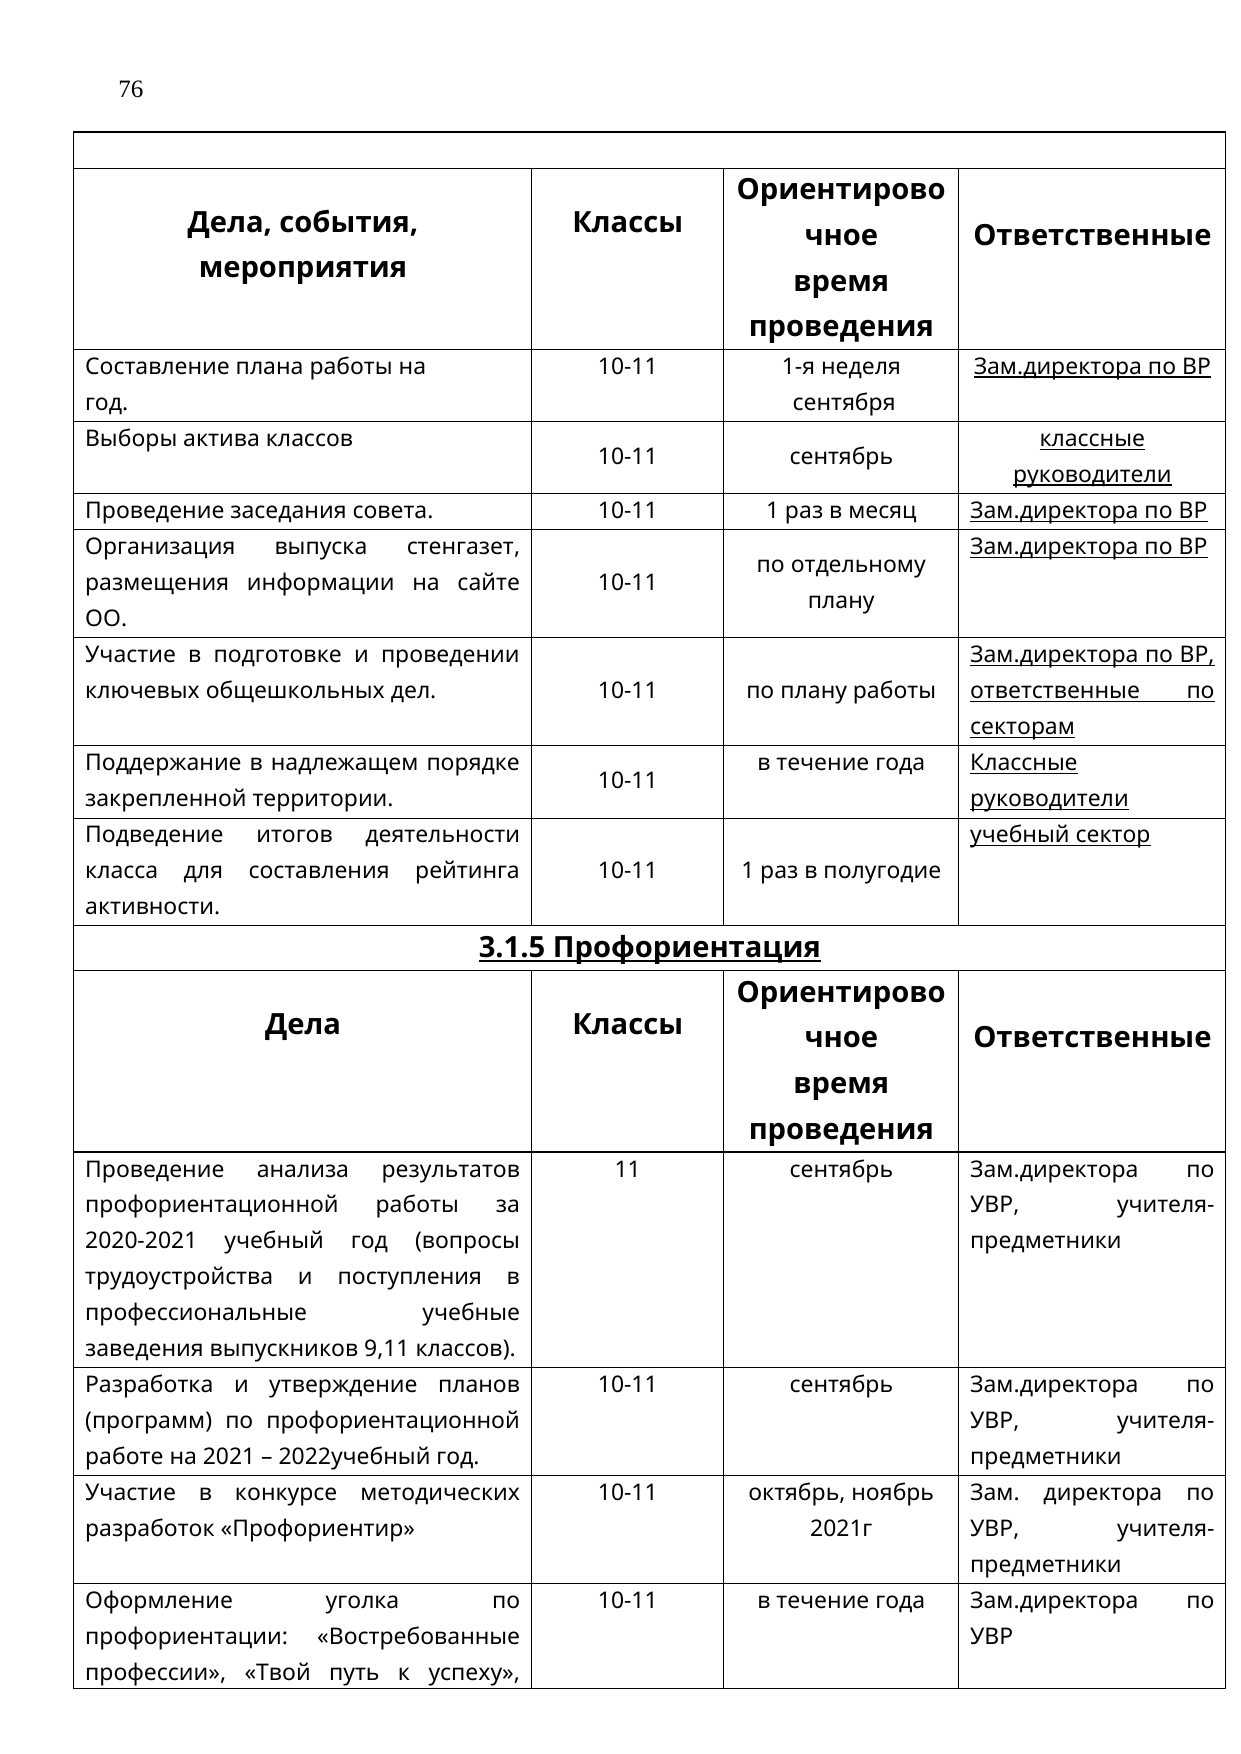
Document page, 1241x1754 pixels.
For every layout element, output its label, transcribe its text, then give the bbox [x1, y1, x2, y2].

table_cell Дела [74, 971, 531, 1151]
table_cell 10-11 [532, 350, 723, 421]
table_cell Разработка и утверждение планов (программ) по профориентационной работе на 2021 – 2022учебный год. [74, 1368, 531, 1475]
table_cell Ориентировочное время проведения [724, 971, 958, 1151]
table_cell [959, 1584, 1225, 1687]
table_cell учебный сектор [959, 819, 1225, 925]
table_cell в течение года [724, 1584, 958, 1687]
table_cell 10-11 [532, 819, 723, 925]
table_cell Зам.директора по УВР, учителя-предметники [959, 1368, 1225, 1475]
table_cell 11 [532, 1153, 723, 1367]
table_cell октябрь, ноябрь 2021г [724, 1476, 958, 1583]
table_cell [74, 133, 1225, 167]
table_cell Зам.директора по ВР, ответственные по секторам [959, 638, 1225, 745]
table_cell Дела, события, мероприятия [74, 169, 531, 349]
table_cell 1 раз в месяц [724, 494, 958, 529]
table_cell Классные руководители [959, 746, 1225, 817]
table_cell Составление плана работы на год. [74, 350, 531, 421]
table_cell 3.1.5 Профориентация [74, 926, 1225, 970]
table_cell Зам. директора по УВР, учителя-предметники [959, 1476, 1225, 1583]
table_cell Ответственные [959, 169, 1225, 349]
table_cell Классы [532, 971, 723, 1151]
table_cell сентябрь [724, 1153, 958, 1367]
table_cell Зам.директора по УВР, учителя-предметники [959, 1153, 1225, 1367]
table_cell Проведение анализа результатов профориентационной работы за 2020-2021 учебный год (вопросы трудоустройства и поступления в профессиональные учебные заведения выпускников 9,11 классов). [74, 1153, 531, 1367]
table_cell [74, 1584, 531, 1687]
table_cell Зам.директора по ВР [959, 530, 1225, 637]
table_cell Поддержание в надлежащем порядке закрепленной территории. [74, 746, 531, 817]
table_cell в течение года [724, 746, 958, 817]
table_cell Зам.директора по ВР [959, 350, 1225, 421]
table_cell 10-11 [532, 422, 723, 493]
table_cell Проведение заседания совета. [74, 494, 531, 529]
table_cell Выборы актива классов [74, 422, 531, 493]
table_cell 10-11 [532, 1476, 723, 1583]
table_cell классные руководители [959, 422, 1225, 493]
table_cell по плану работы [724, 638, 958, 745]
table_cell 10-11 [532, 638, 723, 745]
table_cell 10-11 [532, 530, 723, 637]
table_cell 10-11 [532, 746, 723, 817]
table_cell 10-11 [532, 1584, 723, 1687]
table_cell Подведение итогов деятельности класса для составления рейтинга активности. [74, 819, 531, 925]
table_cell Ориентировочное время проведения [724, 169, 958, 349]
table_cell Участие в конкурсе методических разработок «Профориентир» [74, 1476, 531, 1583]
table_cell Организация выпуска стенгазет, размещения информации на сайте ОО. [74, 530, 531, 637]
table_cell Ответственные [959, 971, 1225, 1151]
table_cell сентябрь [724, 1368, 958, 1475]
table_cell Участие в подготовке и проведении ключевых общешкольных дел. [74, 638, 531, 745]
table_cell 10-11 [532, 1368, 723, 1475]
table_cell 1 раз в полугодие [724, 819, 958, 925]
table_cell сентябрь [724, 422, 958, 493]
table_cell по отдельному плану [724, 530, 958, 637]
table_cell Классы [532, 169, 723, 349]
table_cell 10-11 [532, 494, 723, 529]
table_cell 1-я неделя сентября [724, 350, 958, 421]
table_cell Зам.директора по ВР [959, 494, 1225, 529]
